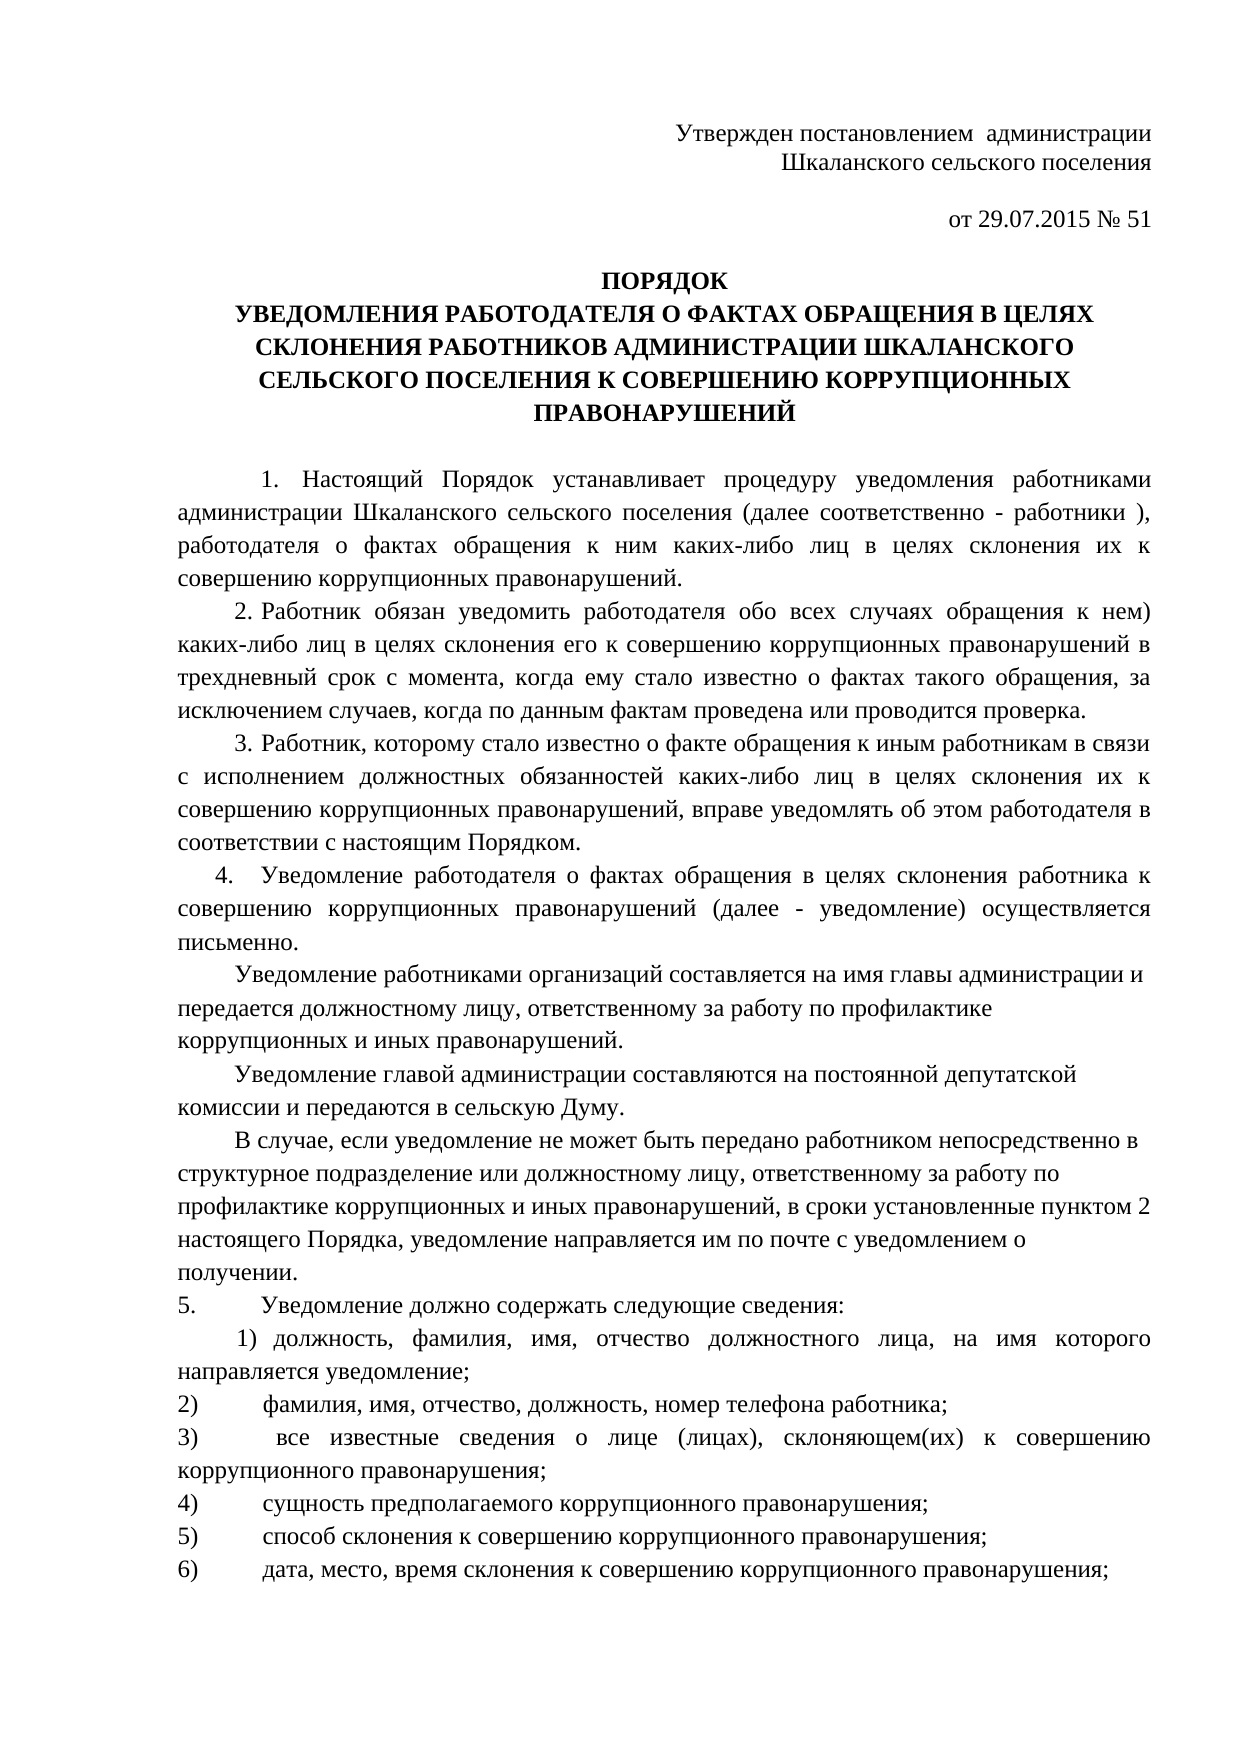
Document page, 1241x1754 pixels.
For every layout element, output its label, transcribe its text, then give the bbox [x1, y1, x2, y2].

list Работник обязан уведомить работодателя обо всех случаях обращения к нем) каких-либо лиц в целях склонения его к совершению коррупционных правонарушений в трехдневный срок с момента, когда ему стало известно о фактах такого обращения, за исключением случаев, когда по данным фактам проведена или проводится проверка. [177, 596, 1152, 724]
text 5. Уведомление должно содержать следующие сведения: [177, 1290, 1152, 1318]
text В случае, если уведомление не может быть передано работником непосредственно в структурное подразделение или должностному лицу, ответственному за работу по профилактике коррупционных и иных правонарушений, в сроки установленные пунктом 2 настоящего Порядка, уведомление направляется им по почте с уведомлением о получении. [177, 1125, 1152, 1286]
text Шкаланского сельского поселения [177, 147, 1152, 176]
list Работник, которому стало известно о факте обращения к иным работникам в связи с исполнением должностных обязанностей каких-либо лиц в целях склонения их к совершению коррупционных правонарушений, вправе уведомлять об этом работодателя в соответствии с настоящим Порядком. [177, 728, 1152, 856]
text УВЕДОМЛЕНИЯ РАБОТОДАТЕЛЯ О ФАКТАХ ОБРАЩЕНИЯ В ЦЕЛЯХ [177, 299, 1152, 328]
text администрации Шкаланского сельского поселения (далее соответственно - работники ), работодателя о фактах обращения к ним каких-либо лиц в целях склонения их к совершению коррупционных правонарушений. [177, 497, 1152, 592]
text Уведомление главой администрации составляются на постоянной депутатской комиссии и передаются в сельскую Думу. [177, 1059, 1152, 1120]
text 4. Уведомление работодателя о фактах обращения в целях склонения работника к совершению коррупционных правонарушений (далее - уведомление) осуществляется письменно. [177, 861, 1152, 955]
text Уведомление работниками организаций составляется на имя главы администрации и передается должностному лицу, ответственному за работу по профилактике коррупционных и иных правонарушений. [177, 959, 1152, 1054]
list способ склонения к совершению коррупционного правонарушения; [177, 1521, 1152, 1550]
text ПОРЯДОК [177, 266, 1152, 295]
text 1. Настоящий Порядок устанавливает процедуру уведомления работниками [177, 464, 1152, 493]
list сущность предполагаемого коррупционного правонарушения; [177, 1488, 1152, 1517]
text 2) фамилия, имя, отчество, должность, номер телефона работника; [177, 1389, 1152, 1418]
text от 29.07.2015 № 51 [177, 204, 1152, 233]
text 1) должность, фамилия, имя, отчество должностного лица, на имя которого направляется уведомление; [177, 1323, 1152, 1384]
text Утвержден постановлением администрации [177, 118, 1152, 147]
text 3) все известные сведения о лице (лицах), склоняющем(их) к совершению коррупционного правонарушения; [177, 1422, 1152, 1484]
list дата, место, время склонения к совершению коррупционного правонарушения; [177, 1554, 1152, 1583]
text СКЛОНЕНИЯ РАБОТНИКОВ АДМИНИСТРАЦИИ ШКАЛАНСКОГО СЕЛЬСКОГО ПОСЕЛЕНИЯ К СОВЕРШЕНИЮ КОРРУПЦИОННЫХ ПРАВОНАРУШЕНИЙ [177, 332, 1152, 427]
